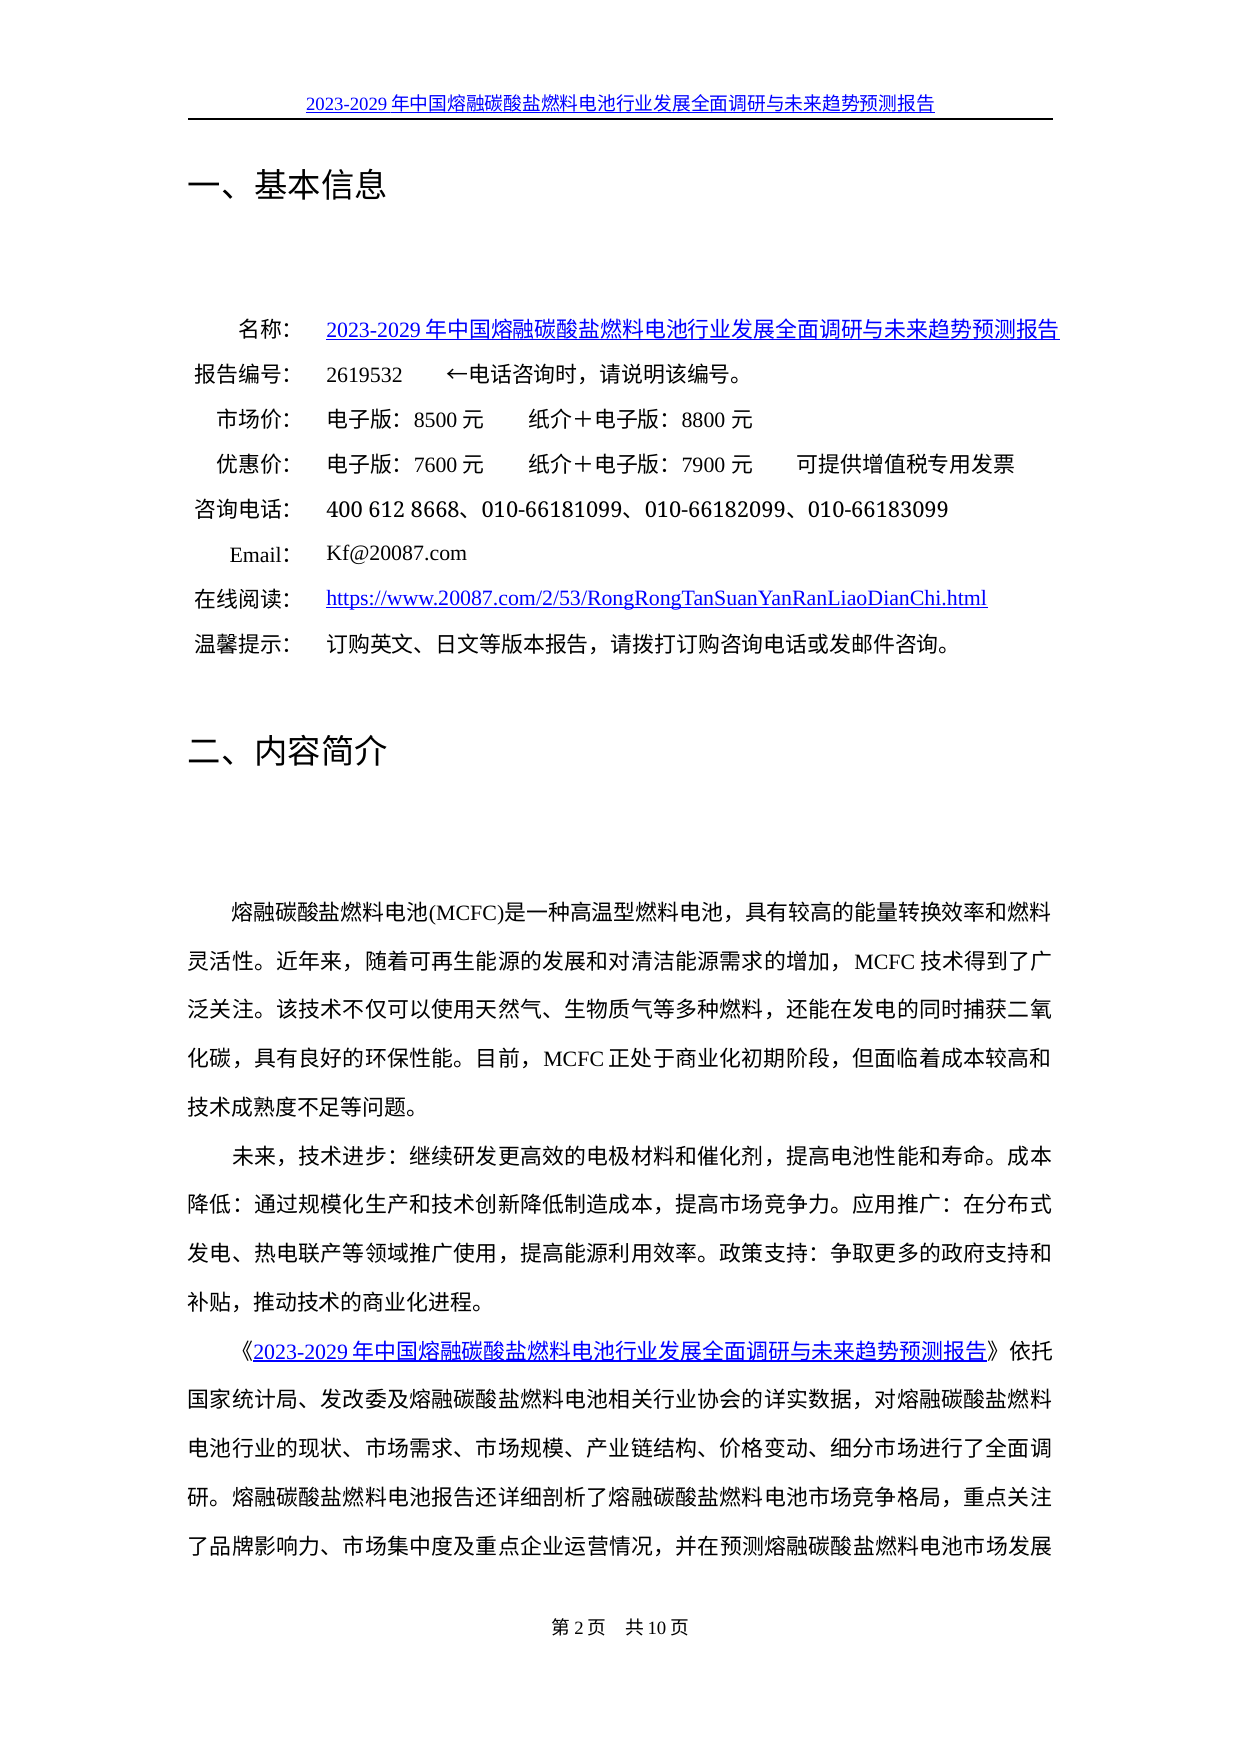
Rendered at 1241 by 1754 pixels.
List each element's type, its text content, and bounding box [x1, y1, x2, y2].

table_cell 温馨提示： [167, 627, 315, 672]
table_cell 在线阅读： [167, 582, 315, 627]
table_cell 市场价： [167, 402, 315, 447]
table_cell 2619532 ←电话咨询时，请说明该编号。 [315, 357, 1073, 402]
title 二、内容简介 [187, 717, 1053, 782]
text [187, 894, 1053, 1561]
table_cell Email： [167, 537, 315, 582]
table_cell 订购英文、日文等版本报告，请拨打订购咨询电话或发邮件咨询。 [315, 627, 1073, 672]
table_cell 400 612 8668、010-66181099、010-66182099、010-66183099 [315, 492, 1073, 537]
table_cell 报告编号： [167, 357, 315, 402]
table_cell 咨询电话： [167, 492, 315, 537]
table_header 名称： [167, 312, 315, 357]
table_cell 优惠价： [167, 447, 315, 492]
table_cell [315, 582, 1073, 627]
table_cell 电子版：8500 元 纸介＋电子版：8800 元 [315, 402, 1073, 447]
table_cell Kf@20087.com [315, 537, 1073, 582]
table_header 2023-2029年中国熔融碳酸盐燃料电池行业发展全面调研与未来趋势预测报告 [315, 312, 1073, 357]
title 一、基本信息 [187, 150, 1053, 215]
table_cell 电子版：7600 元 纸介＋电子版：7900 元 可提供增值税专用发票 [315, 447, 1073, 492]
